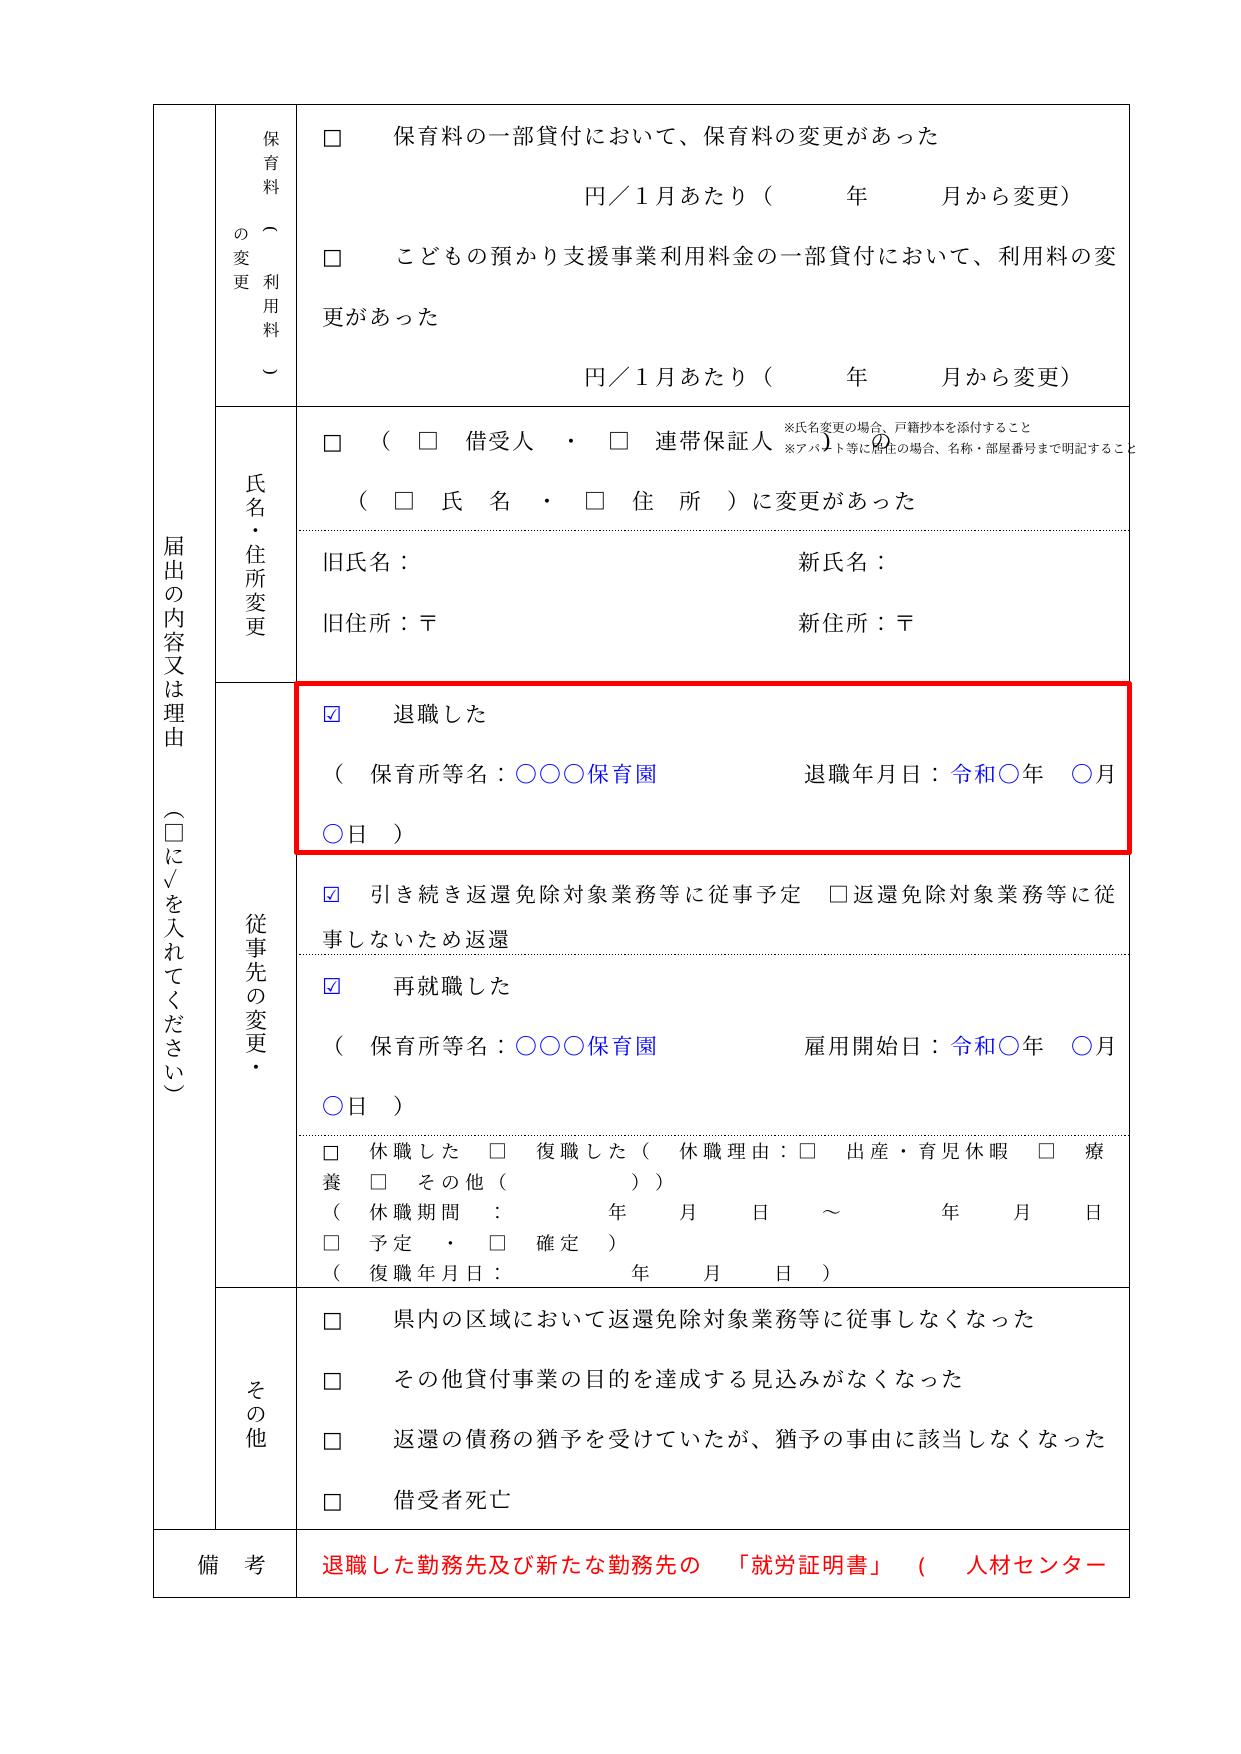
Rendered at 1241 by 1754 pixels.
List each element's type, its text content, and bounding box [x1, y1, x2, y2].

table_cell ☑ 退職した （ 保育所等名：〇〇〇保育園 退職年月日：令和〇年 〇月 〇日 ） ☑引き続き返還免除対象業務等に従事予定 □返還免除対象業務等に従事しないため返還 [299, 686, 1127, 850]
table_cell ☑ 退職した （ 保育所等名：〇〇〇保育園 退職年月日：令和〇年 〇月 〇日 ） ☑引き続き返還免除対象業務等に従事予定 □返還免除対象業務等に従事しないため返還 [297, 855, 1129, 954]
table_cell □ 保育料の一部貸付において、保育料の変更があった 円／１月あたり（ 年 月から変更） □ こどもの預かり支援事業利用料金の一部貸付において、利用料の変更があった 円／１月あたり（ 年 月から変更） [297, 105, 1129, 406]
table_cell 保育料(利用料)の変更 [216, 105, 296, 406]
table_cell □ 休職した □ 復職した（ 休職理由：□ 出産・育児休暇 □ 療養 □ その他（ ）） （ 休職期間 ： 年 月 日 ～ 年 月 日 □ 予定 ・ □ 確定 ） （ 復職年月日： 年 月 日 ） [297, 1135, 1129, 1287]
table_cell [297, 1530, 1129, 1597]
table_cell 氏名・住所変更 [216, 407, 296, 682]
table_cell その他 [216, 1288, 296, 1529]
table_cell 従事先の変更・ 休職・復職の届出 [216, 683, 296, 1287]
table_cell □（ □ 借受人 ・ □ 連帯保証人 ) の （ □ 氏 名 ・ □ 住 所 ）に変更があった [297, 407, 1129, 530]
table_cell ☑ 再就職した （ 保育所等名：〇〇〇保育園 雇用開始日：令和〇年 〇月 〇日 ） [297, 954, 1129, 1135]
table_cell 届出の内容又は理由 （□に✓を入れてください） [154, 105, 215, 1529]
table_cell □ 県内の区域において返還免除対象業務等に従事しなくなった □ その他貸付事業の目的を達成する見込みがなくなった □ 返還の債務の猶予を受けていたが、猶予の事由に該当しなくなった □ 借受者死亡 [297, 1288, 1129, 1529]
table_cell 旧氏名： 新氏名： 旧住所：〒 新住所：〒 [297, 530, 1129, 681]
table_cell 備 考 [154, 1530, 296, 1597]
